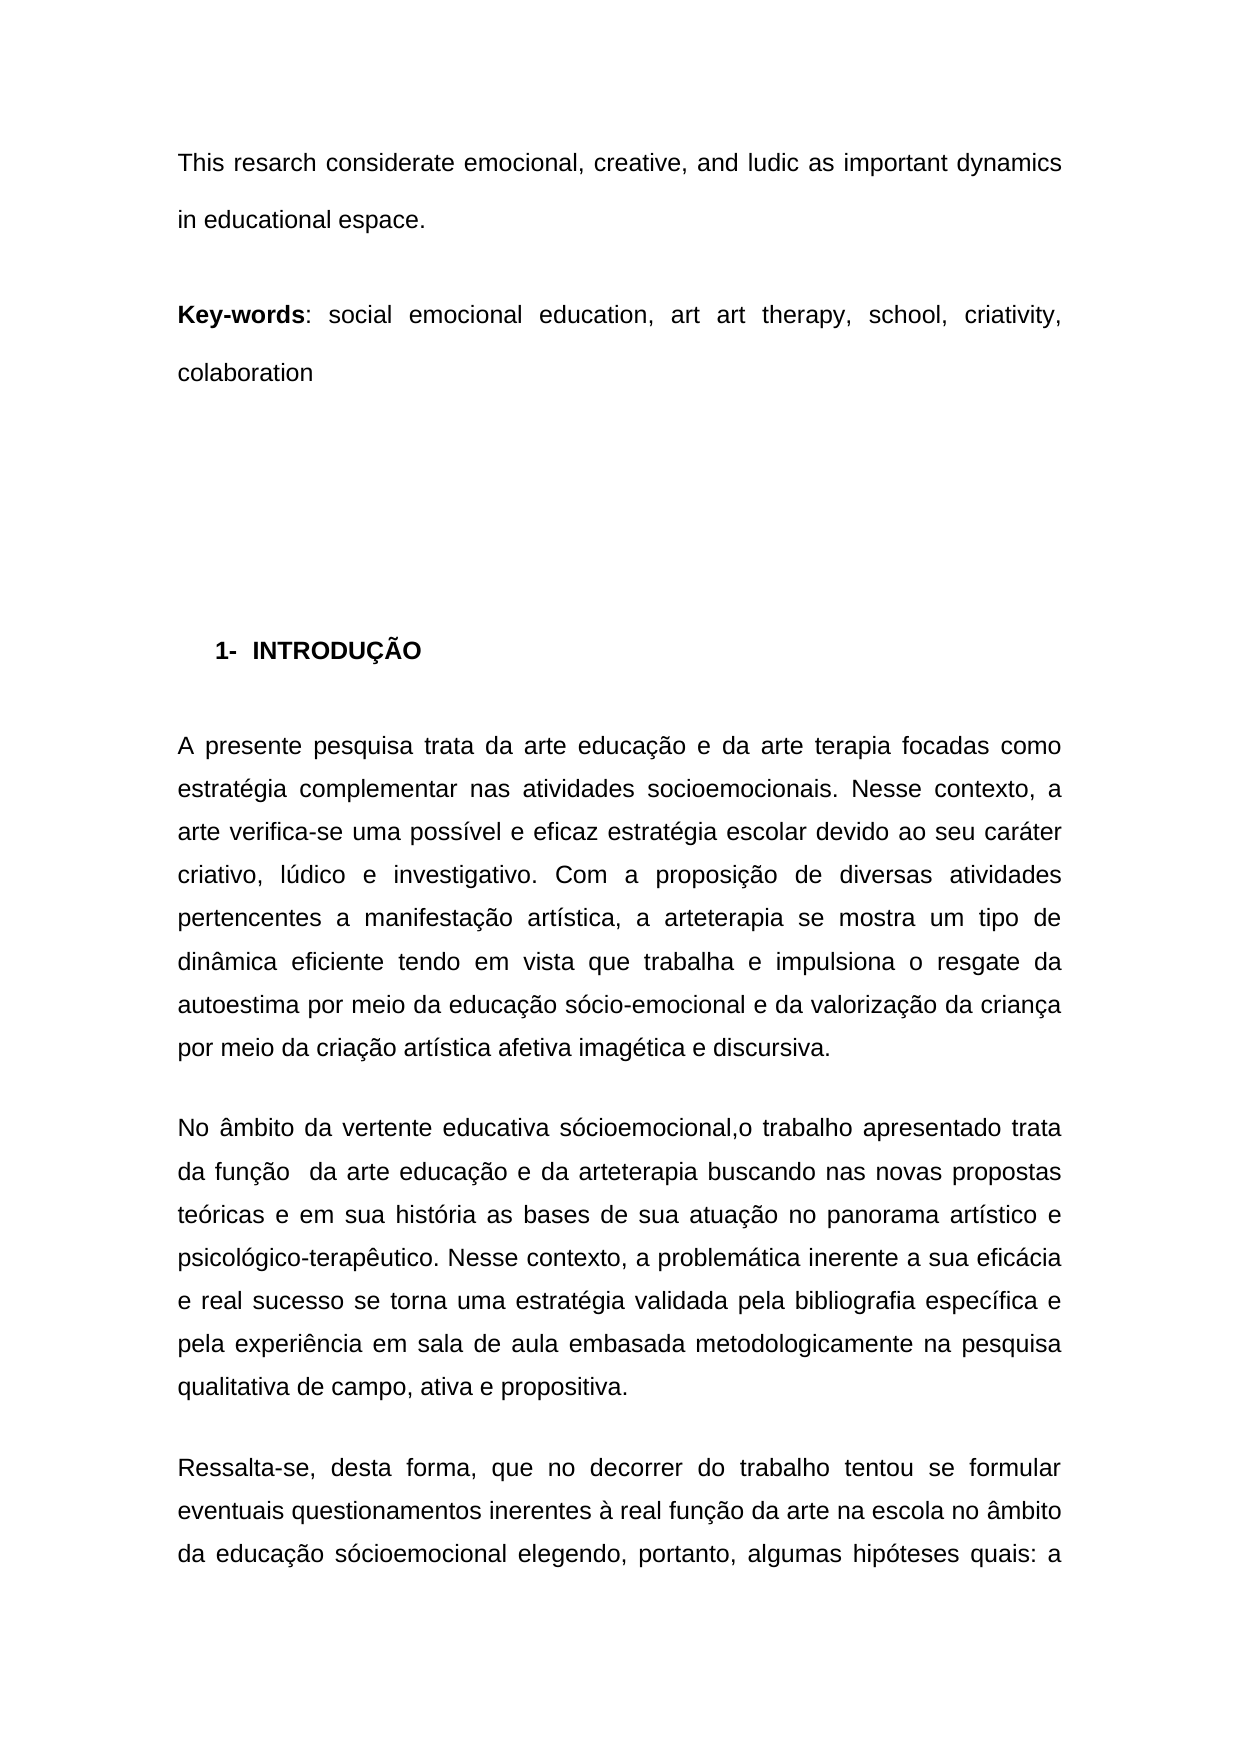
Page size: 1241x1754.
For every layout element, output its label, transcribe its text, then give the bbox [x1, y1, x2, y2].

list INTRODUÇÃO [215, 636, 1063, 665]
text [177, 1453, 1063, 1568]
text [177, 148, 1063, 234]
text Key-words: social emocional education, art art therapy, school, criativity, colaboration [177, 300, 1063, 386]
text No âmbito da vertente educativa sócioemocional,o trabalho apresentado trata da função da arte educação e da arteterapia buscando nas novas propostas teóricas e em sua história as bases de sua atuação no panorama artístico e psicológico-terapêutico. Nesse contexto, a problemática inerente a sua eficácia e real sucesso se torna uma estratégia validada pela bibliografia específica e pela experiência em sala de aula embasada metodologicamente na pesquisa qualitativa de campo, ativa e propositiva. [177, 1113, 1063, 1401]
text A presente pesquisa trata da arte educação e da arte terapia focadas como estratégia complementar nas atividades socioemocionais. Nesse contexto, a arte verifica-se uma possível e eficaz estratégia escolar devido ao seu caráter criativo, lúdico e investigativo. Com a proposição de diversas atividades pertencentes a manifestação artística, a arteterapia se mostra um tipo de dinâmica eficiente tendo em vista que trabalha e impulsiona o resgate da autoestima por meio da educação sócio-emocional e da valorização da criança por meio da criação artística afetiva imagética e discursiva. [177, 731, 1063, 1062]
